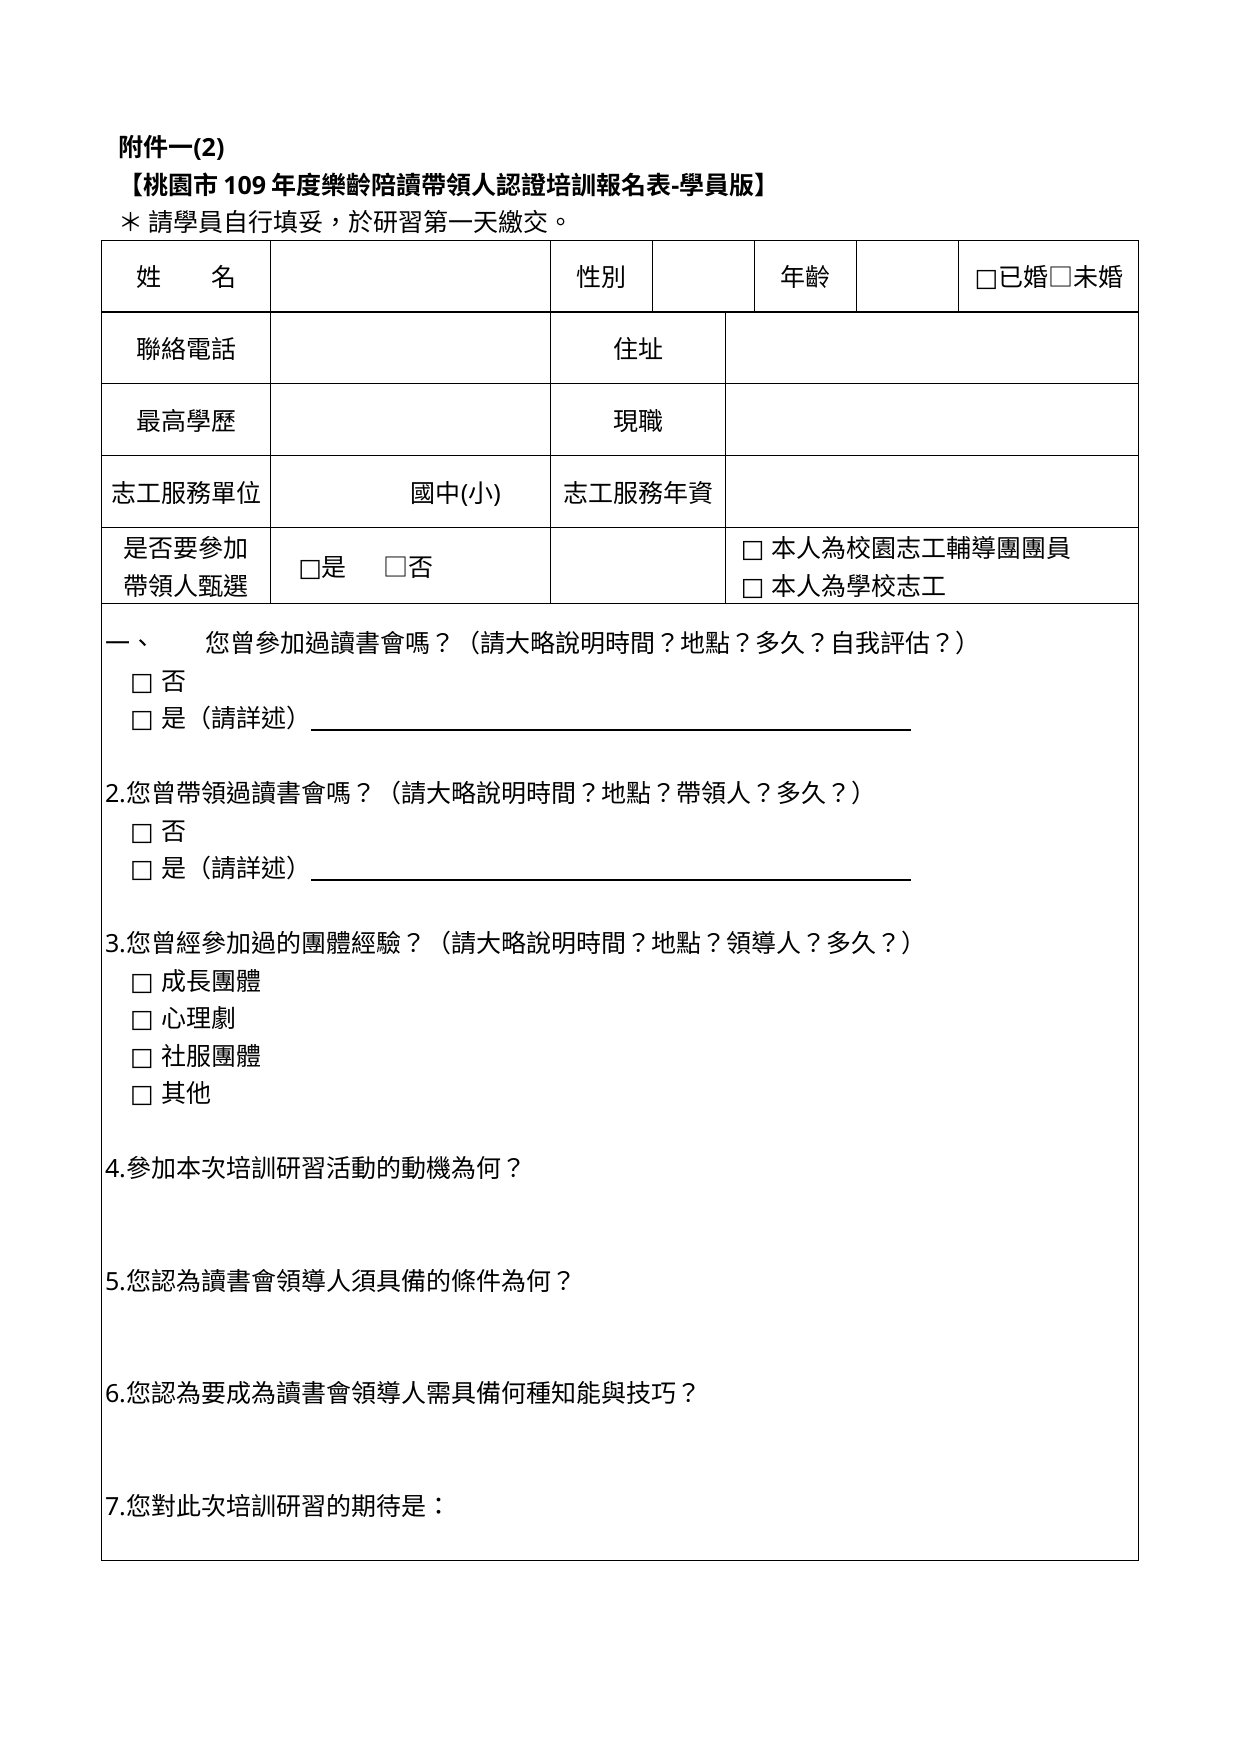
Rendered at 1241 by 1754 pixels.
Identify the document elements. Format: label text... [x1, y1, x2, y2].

text ＊ 請學員自行填妥，於研習第一天繳交。 [118, 202, 1122, 239]
table_cell 聯絡電話 [102, 313, 270, 383]
table_cell 住址 [551, 313, 725, 383]
table_cell [726, 313, 1138, 383]
table_cell [271, 384, 550, 455]
table_cell □ 本人為校園志工輔導團團員 □ 本人為學校志工 [726, 528, 1138, 603]
table_cell 志工服務單位 [102, 456, 270, 527]
table_cell [726, 456, 1138, 527]
table_cell [271, 313, 550, 383]
text 【桃園市109年度樂齡陪讀帶領人認證培訓報名表-學員版】 [118, 164, 1122, 202]
table_header 年齡 [755, 241, 856, 311]
table_cell □是 □否 [271, 528, 550, 603]
table_cell 志工服務年資 [551, 456, 725, 527]
text 附件一(2) [118, 127, 1122, 164]
table_header □已婚□未婚 [959, 241, 1138, 311]
table_cell 最高學歷 [102, 384, 270, 455]
table_header 性別 [551, 241, 652, 311]
table_header [653, 241, 754, 311]
table_header 姓 名 [102, 241, 270, 311]
table_cell 是否要參加 帶領人甄選 [102, 528, 270, 603]
table_cell 國中(小) [271, 456, 550, 527]
table_cell [726, 384, 1138, 455]
table_cell [551, 528, 725, 603]
table_header [857, 241, 958, 311]
table_header [271, 241, 550, 311]
table_cell 現職 [551, 384, 725, 455]
table_cell 您曾參加過讀書會嗎？（請大略說明時間？地點？多久？自我評估？） 否 是（請詳述） 2.您曾帶領過讀書會嗎？（請大略說明時間？地點？帶領人？多久？） 否 是（請詳述） 3.您曾經參加過的團體經驗？（請大略說明時間？地點？領導人？多久？） 成長團體 心理劇 社服團體 其他 4.參加本次培訓研習活動的動機為何？ 5.您認為讀書會領導人須具備的條件為何？ 6.您認為要成為讀書會領導人需具備何種知能與技巧？ 7.您對此次培訓研習的期待是： [102, 604, 1138, 1560]
